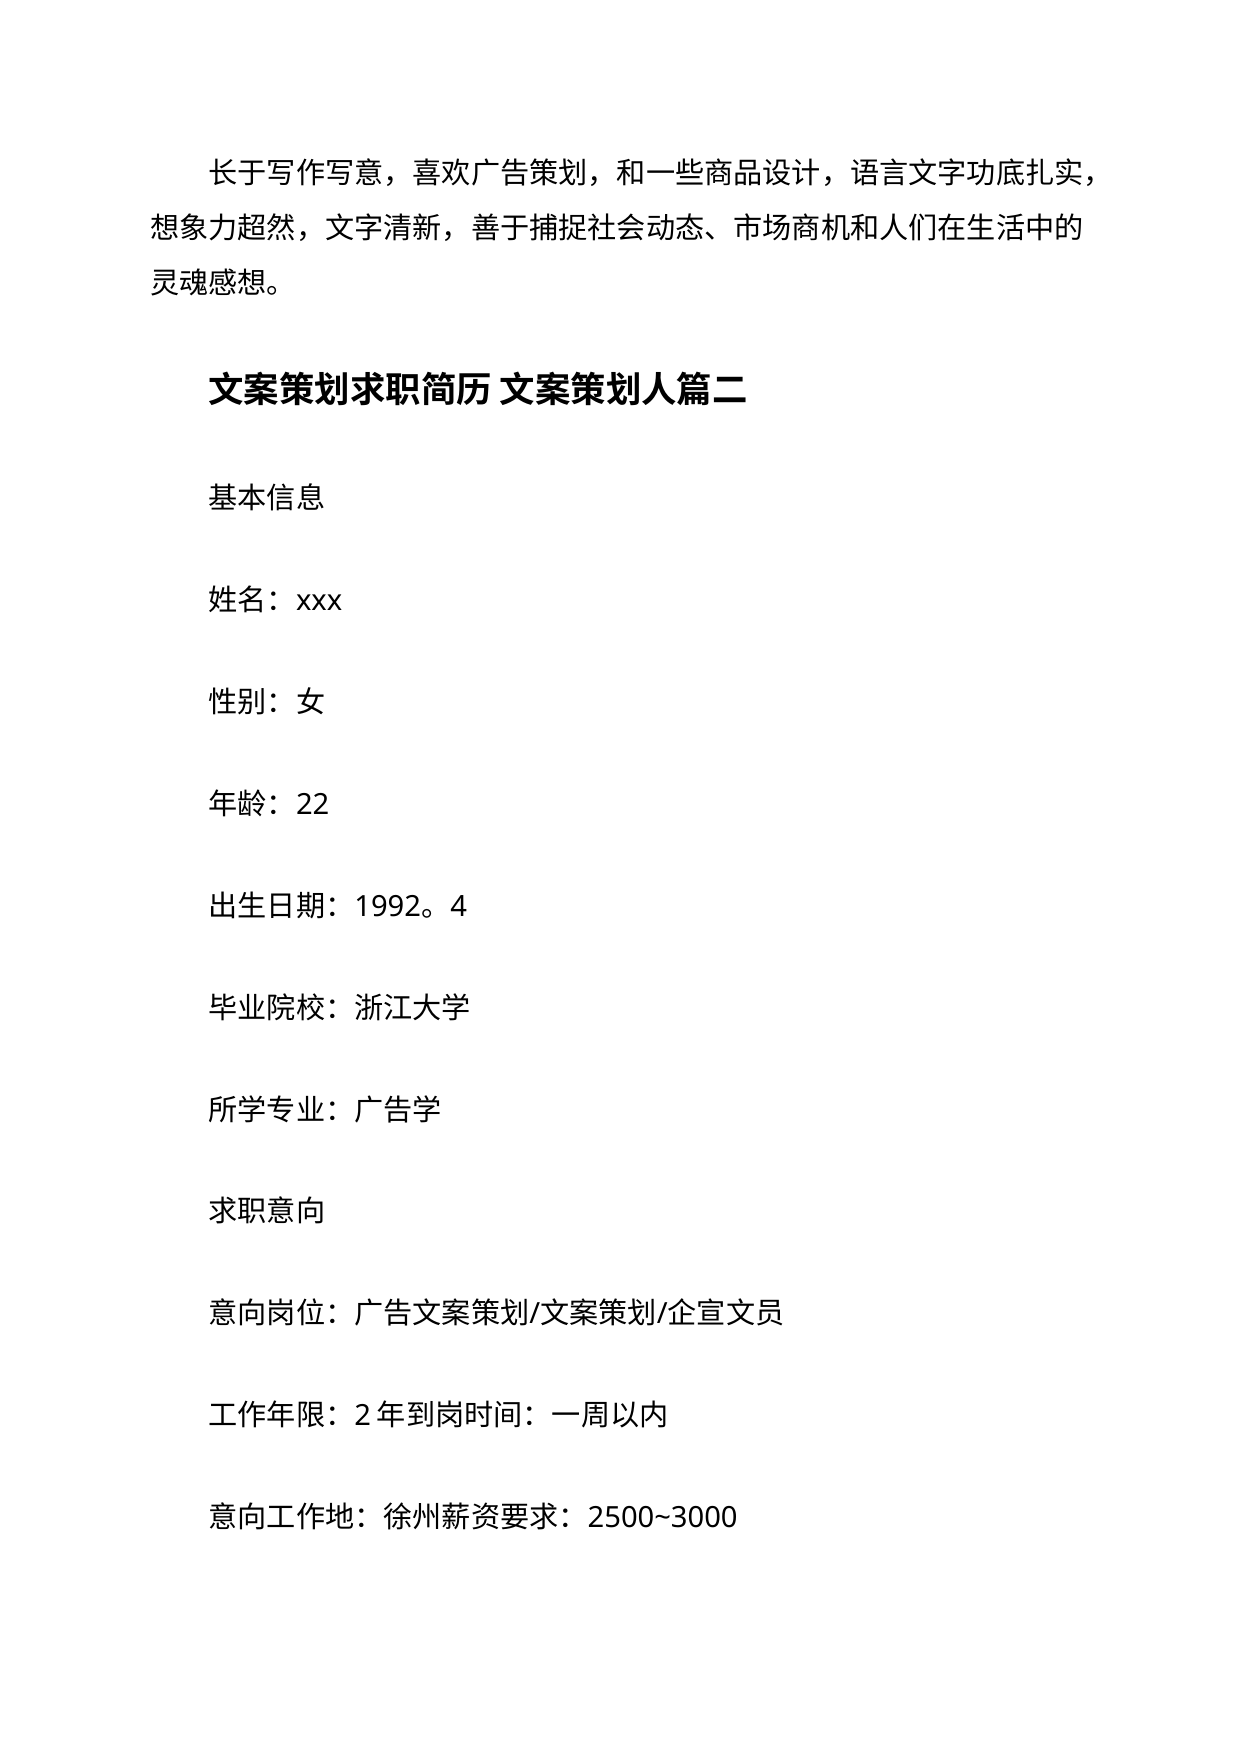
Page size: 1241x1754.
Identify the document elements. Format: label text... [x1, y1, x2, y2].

text 毕业院校：浙江大学 [150, 984, 1090, 1027]
text 长于写作写意，喜欢广告策划，和一些商品设计，语言文字功底扎实，想象力超然，文字清新，善于捕捉社会动态、市场商机和人们在生活中的灵魂感想。 [150, 150, 1090, 302]
text 意向工作地：徐州薪资要求：2500~3000 [150, 1494, 1090, 1536]
text 出生日期：1992。4 [150, 882, 1090, 925]
text 求职意向 [150, 1188, 1090, 1230]
text 年龄：22 [150, 781, 1090, 823]
text 意向岗位：广告文案策划/文案策划/企宣文员 [150, 1290, 1090, 1332]
text 性别：女 [150, 679, 1090, 721]
text 所学专业：广告学 [150, 1086, 1090, 1128]
text 基本信息 [150, 475, 1090, 517]
text 姓名：xxx [150, 577, 1090, 619]
text 文案策划求职简历 文案策划人篇二 [150, 362, 1090, 413]
text 工作年限：2年到岗时间：一周以内 [150, 1392, 1090, 1434]
